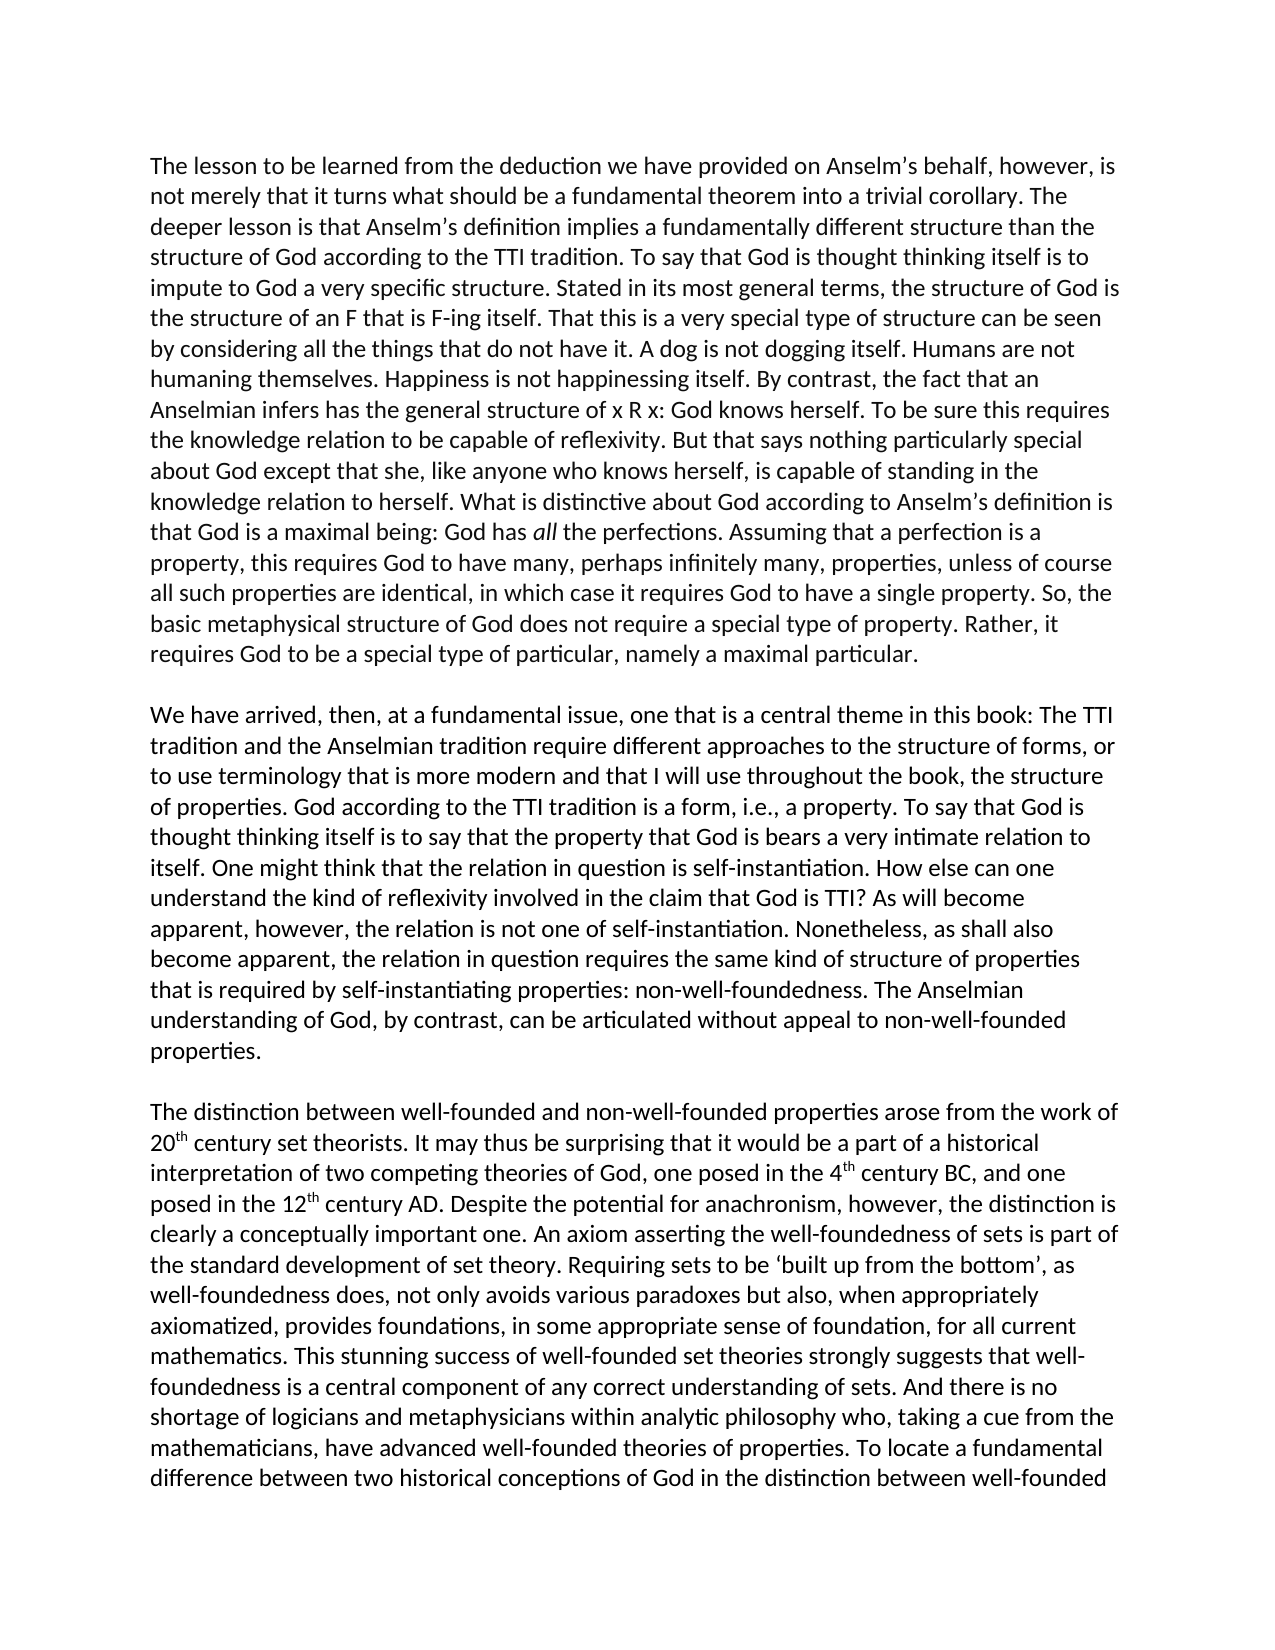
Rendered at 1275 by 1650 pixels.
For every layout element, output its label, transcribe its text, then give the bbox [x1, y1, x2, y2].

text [150, 1096, 1125, 1493]
text We have arrived, then, at a fundamental issue, one that is a central theme in this book: The TTI tradition and the Anselmian tradition require different approaches to the structure of forms, or to use terminology that is more modern and that I will use throughout the book, the structure of properties. God according to the TTI tradition is a form, i.e., a property. To say that God is thought thinking itself is to say that the property that God is bears a very intimate relation to itself. One might think that the relation in question is self-instantiation. How else can one understand the kind of reflexivity involved in the claim that God is TTI? As will become apparent, however, the relation is not one of self-instantiation. Nonetheless, as shall also become apparent, the relation in question requires the same kind of structure of properties that is required by self-instantiating properties: non-well-foundedness. The Anselmian understanding of God, by contrast, can be articulated without appeal to non-well-founded properties. [150, 699, 1125, 1066]
text The lesson to be learned from the deduction we have provided on Anselm’s behalf, however, is not merely that it turns what should be a fundamental theorem into a trivial corollary. The deeper lesson is that Anselm’s definition implies a fundamentally different structure than the structure of God according to the TTI tradition. To say that God is thought thinking itself is to impute to God a very specific structure. Stated in its most general terms, the structure of God is the structure of an F that is F-ing itself. That this is a very special type of structure can be seen by considering all the things that do not have it. A dog is not dogging itself. Humans are not humaning themselves. Happiness is not happinessing itself. By contrast, the fact that an Anselmian infers has the general structure of x R x: God knows herself. To be sure this requires the knowledge relation to be capable of reflexivity. But that says nothing particularly special about God except that she, like anyone who knows herself, is capable of standing in the knowledge relation to herself. What is distinctive about God according to Anselm’s definition is that God is a maximal being: God has all the perfections. Assuming that a perfection is a property, this requires God to have many, perhaps infinitely many, properties, unless of course all such properties are identical, in which case it requires God to have a single property. So, the basic metaphysical structure of God does not require a special type of property. Rather, it requires God to be a special type of particular, namely a maximal particular. [920, 150, 1125, 669]
